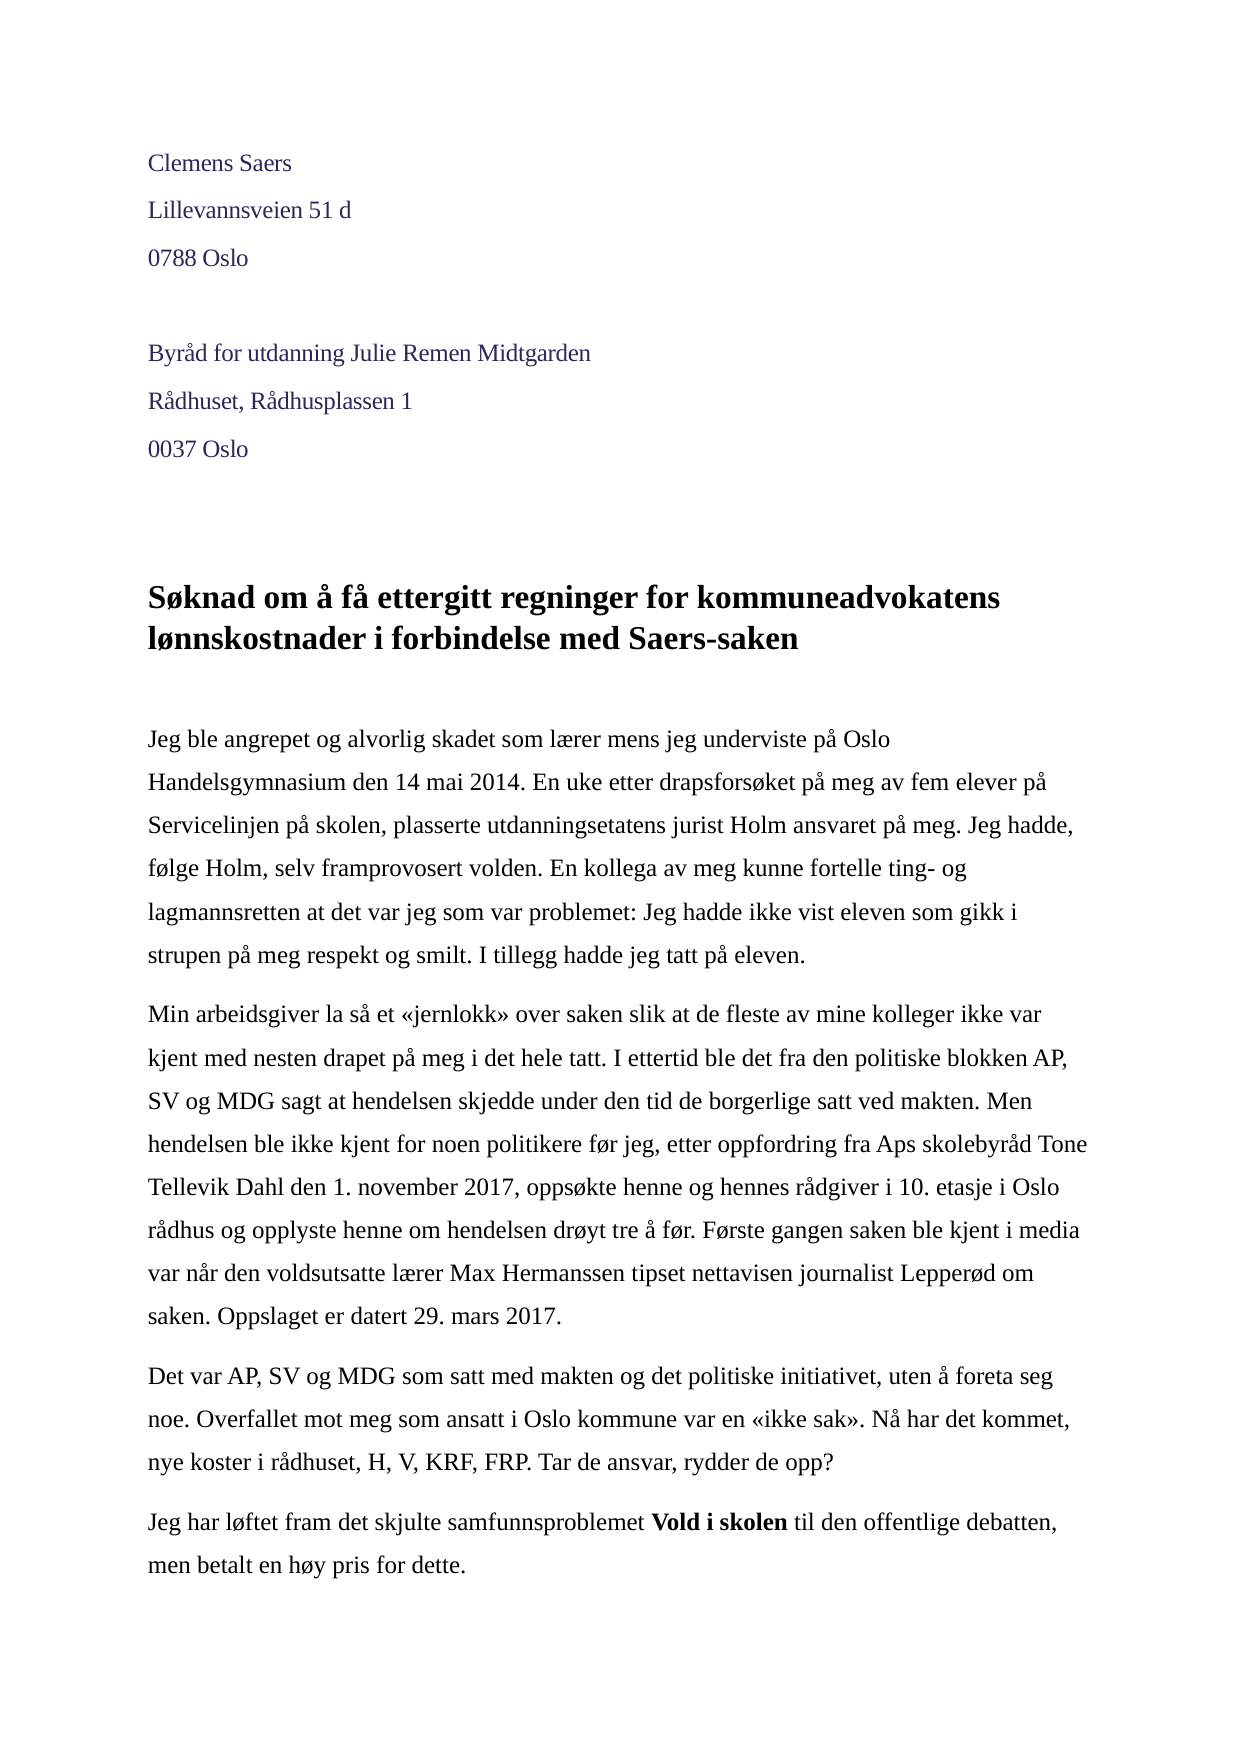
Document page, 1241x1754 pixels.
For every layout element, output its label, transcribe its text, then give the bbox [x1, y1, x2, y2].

text Byråd for utdanning Julie Remen Midtgarden [148, 338, 1092, 367]
text Det var AP, SV og MDG som satt med makten og det politiske initiativet, uten å foreta seg noe. Overfallet mot meg som ansatt i Oslo kommune var en «ikke sak». Nå har det kommet, nye koster i rådhuset, H, V, KRF, FRP. Tar de ansvar, rydder de opp? [148, 1361, 1092, 1476]
text Clemens Saers [148, 148, 1092, 176]
text Rådhuset, Rådhusplassen 1 [148, 386, 1092, 415]
text Min arbeidsgiver la så et «jernlokk» over saken slik at de fleste av mine kolleger ikke var kjent med nesten drapet på meg i det hele tatt. I ettertid ble det fra den politiske blokken AP, SV og MDG sagt at hendelsen skjedde under den tid de borgerlige satt ved makten. Men hendelsen ble ikke kjent for noen politikere før jeg, etter oppfordring fra Aps skolebyråd Tone Tellevik Dahl den 1. november 2017, oppsøkte henne og hennes rådgiver i 10. etasje i Oslo rådhus og opplyste henne om hendelsen drøyt tre å før. Første gangen saken ble kjent i media var når den voldsutsatte lærer Max Hermanssen tipset nettavisen journalist Lepperød om saken. Oppslaget er datert 29. mars 2017. [148, 999, 1092, 1330]
text 0788 Oslo [148, 243, 1092, 272]
text Lillevannsveien 51 d [148, 195, 1092, 224]
text Jeg har løftet fram det skjulte samfunnsproblemet Vold i skolen til den offentlige debatten, men betalt en høy pris for dette. [148, 1507, 1092, 1579]
text Jeg ble angrepet og alvorlig skadet som lærer mens jeg underviste på Oslo Handelsgymnasium den 14 mai 2014. En uke etter drapsforsøket på meg av fem elever på Servicelinjen på skolen, plasserte utdanningsetatens jurist Holm ansvaret på meg. Jeg hadde, følge Holm, selv framprovosert volden. En kollega av meg kunne fortelle ting- og lagmannsretten at det var jeg som var problemet: Jeg hadde ikke vist eleven som gikk i strupen på meg respekt og smilt. I tillegg hadde jeg tatt på eleven. [148, 724, 1092, 968]
text 0037 Oslo [148, 434, 1092, 463]
text Søknad om å få ettergitt regninger for kommuneadvokatens lønnskostnader i forbindelse med Saers-saken [148, 577, 1092, 657]
